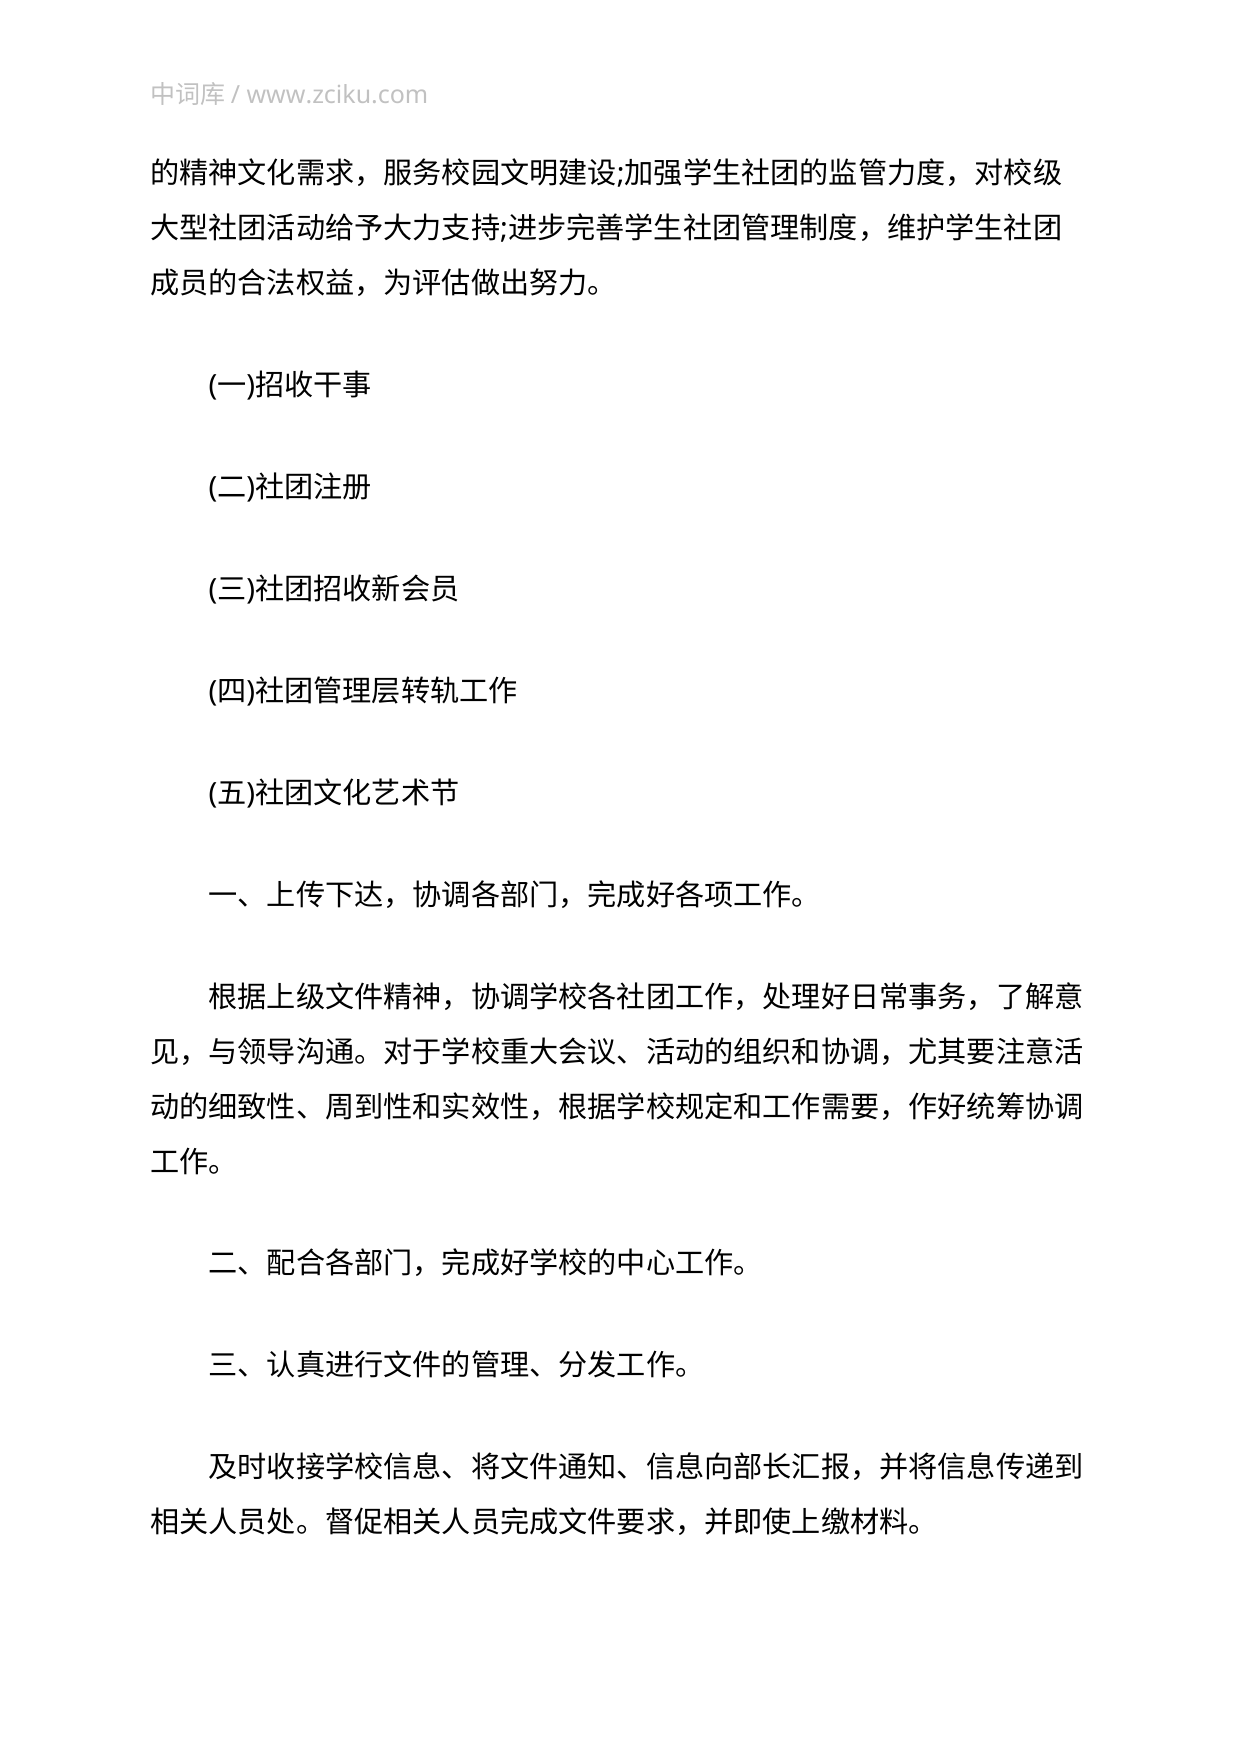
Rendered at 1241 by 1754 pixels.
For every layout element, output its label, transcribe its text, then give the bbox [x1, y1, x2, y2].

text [150, 150, 1090, 302]
text (四)社团管理层转轨工作 [150, 668, 1090, 710]
text (二)社团注册 [150, 464, 1090, 506]
text 及时收接学校信息、将文件通知、信息向部长汇报，并将信息传递到相关人员处。督促相关人员完成文件要求，并即使上缴材料。 [150, 1443, 1090, 1541]
text 二、配合各部门，完成好学校的中心工作。 [150, 1240, 1090, 1282]
text 三、认真进行文件的管理、分发工作。 [150, 1342, 1090, 1384]
text (五)社团文化艺术节 [150, 770, 1090, 812]
text (三)社团招收新会员 [150, 566, 1090, 608]
text 根据上级文件精神，协调学校各社团工作，处理好日常事务，了解意见，与领导沟通。对于学校重大会议、活动的组织和协调，尤其要注意活动的细致性、周到性和实效性，根据学校规定和工作需要，作好统筹协调工作。 [150, 973, 1090, 1180]
text (一)招收干事 [150, 362, 1090, 404]
text 一、上传下达，协调各部门，完成好各项工作。 [150, 872, 1090, 914]
